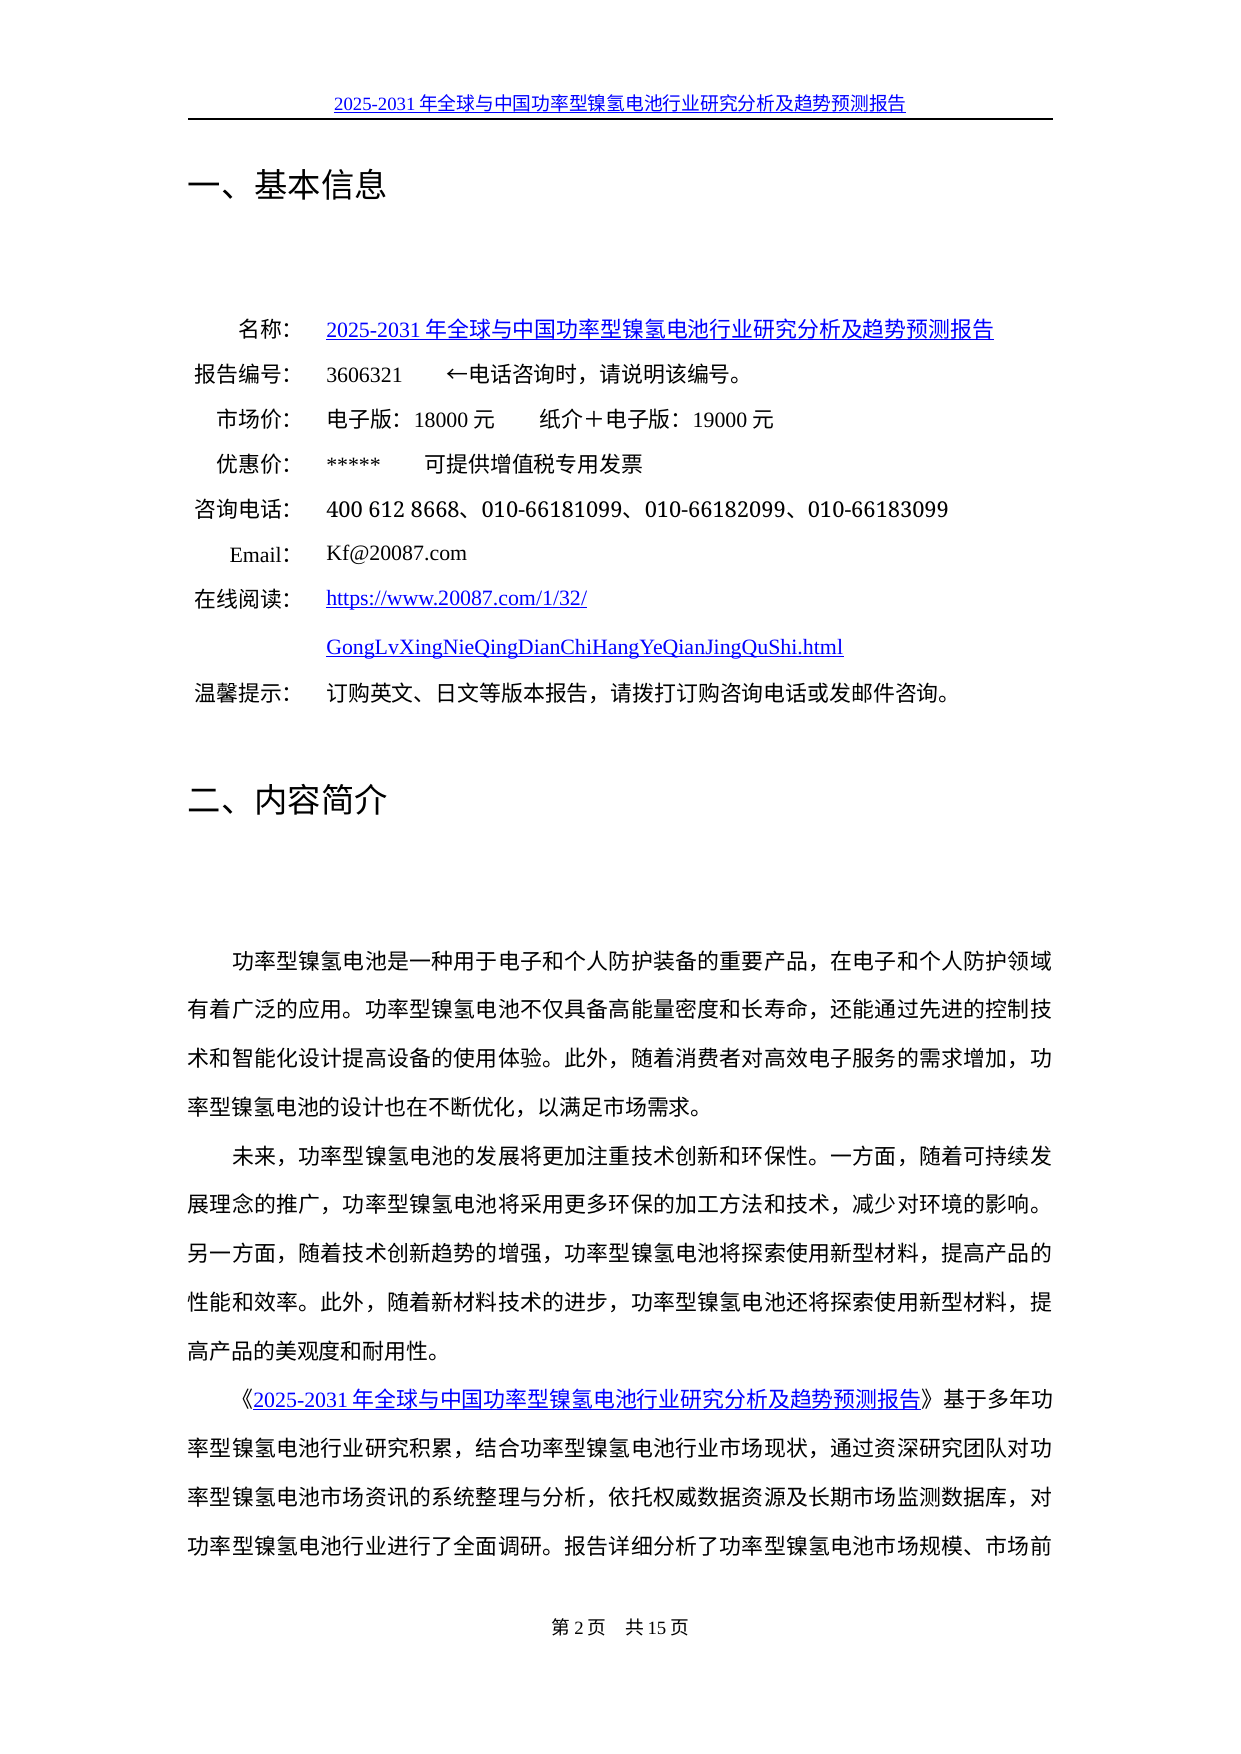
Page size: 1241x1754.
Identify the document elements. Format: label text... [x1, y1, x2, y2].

table_cell 电子版：18000 元 纸介＋电子版：19000 元 [315, 402, 1073, 447]
table_cell 在线阅读： [167, 582, 315, 675]
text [187, 943, 1053, 1561]
title 一、基本信息 [187, 150, 1053, 215]
table_cell [315, 582, 1073, 675]
table_cell Kf@20087.com [315, 537, 1073, 582]
table_cell 报告编号： [167, 357, 315, 402]
table_cell 优惠价： [167, 447, 315, 492]
table_cell ***** 可提供增值税专用发票 [315, 447, 1073, 492]
table_header 名称： [167, 312, 315, 357]
table_cell 市场价： [167, 402, 315, 447]
table_header 2025-2031年全球与中国功率型镍氢电池行业研究分析及趋势预测报告 [315, 312, 1073, 357]
table_cell 订购英文、日文等版本报告，请拨打订购咨询电话或发邮件咨询。 [315, 675, 1073, 720]
table_cell 温馨提示： [167, 675, 315, 720]
table_cell 咨询电话： [167, 492, 315, 537]
table_cell 3606321 ←电话咨询时，请说明该编号。 [315, 357, 1073, 402]
title 二、内容简介 [187, 766, 1053, 831]
table_cell Email： [167, 537, 315, 582]
table_cell 400 612 8668、010-66181099、010-66182099、010-66183099 [315, 492, 1073, 537]
